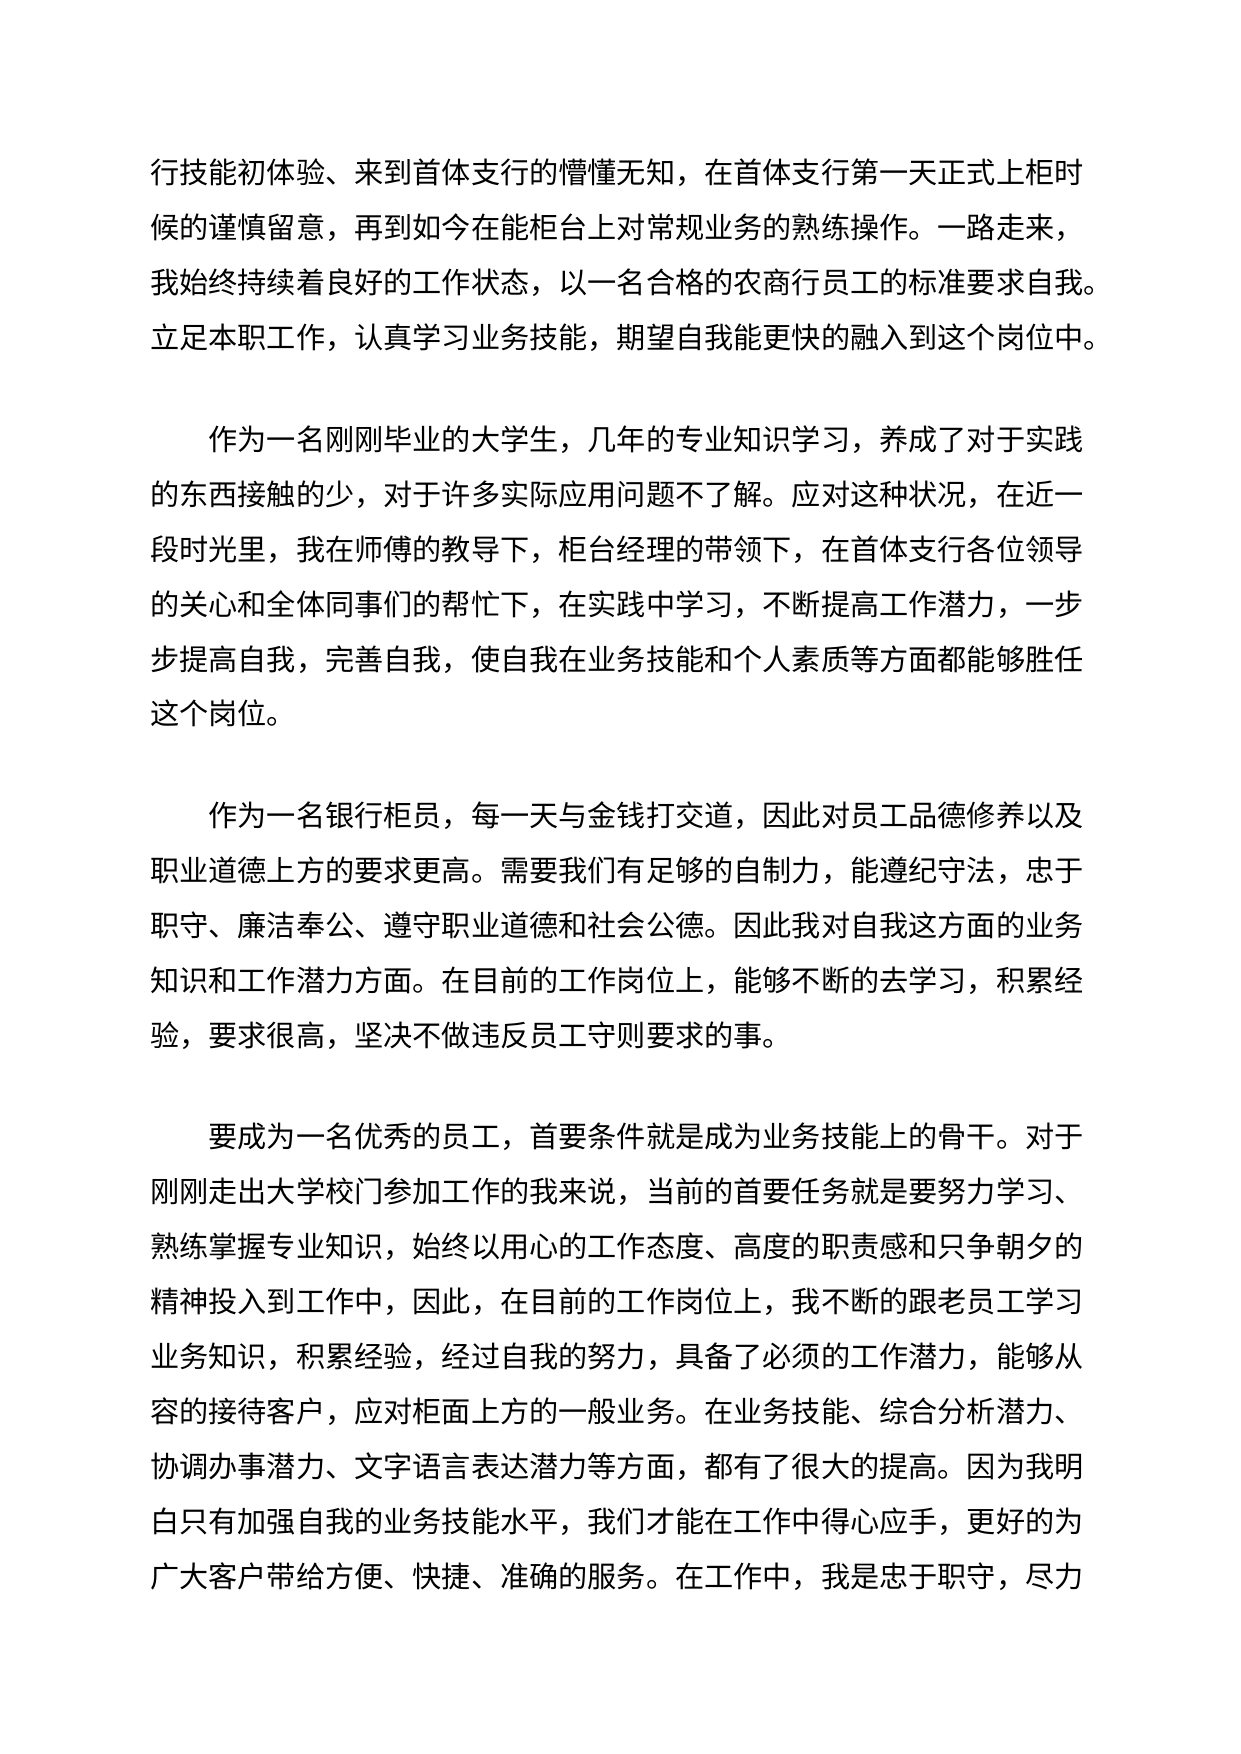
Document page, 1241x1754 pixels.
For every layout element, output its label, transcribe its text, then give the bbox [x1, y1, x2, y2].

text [150, 1114, 1090, 1596]
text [150, 150, 1090, 357]
text 作为一名银行柜员，每一天与金钱打交道，因此对员工品德修养以及职业道德上方的要求更高。需要我们有足够的自制力，能遵纪守法，忠于职守、廉洁奉公、遵守职业道德和社会公德。因此我对自我这方面的业务知识和工作潜力方面。在目前的工作岗位上，能够不断的去学习，积累经验，要求很高，坚决不做违反员工守则要求的事。 [150, 793, 1090, 1054]
text 作为一名刚刚毕业的大学生，几年的专业知识学习，养成了对于实践的东西接触的少，对于许多实际应用问题不了解。应对这种状况，在近一段时光里，我在师傅的教导下，柜台经理的带领下，在首体支行各位领导的关心和全体同事们的帮忙下，在实践中学习，不断提高工作潜力，一步步提高自我，完善自我，使自我在业务技能和个人素质等方面都能够胜任这个岗位。 [150, 416, 1090, 733]
